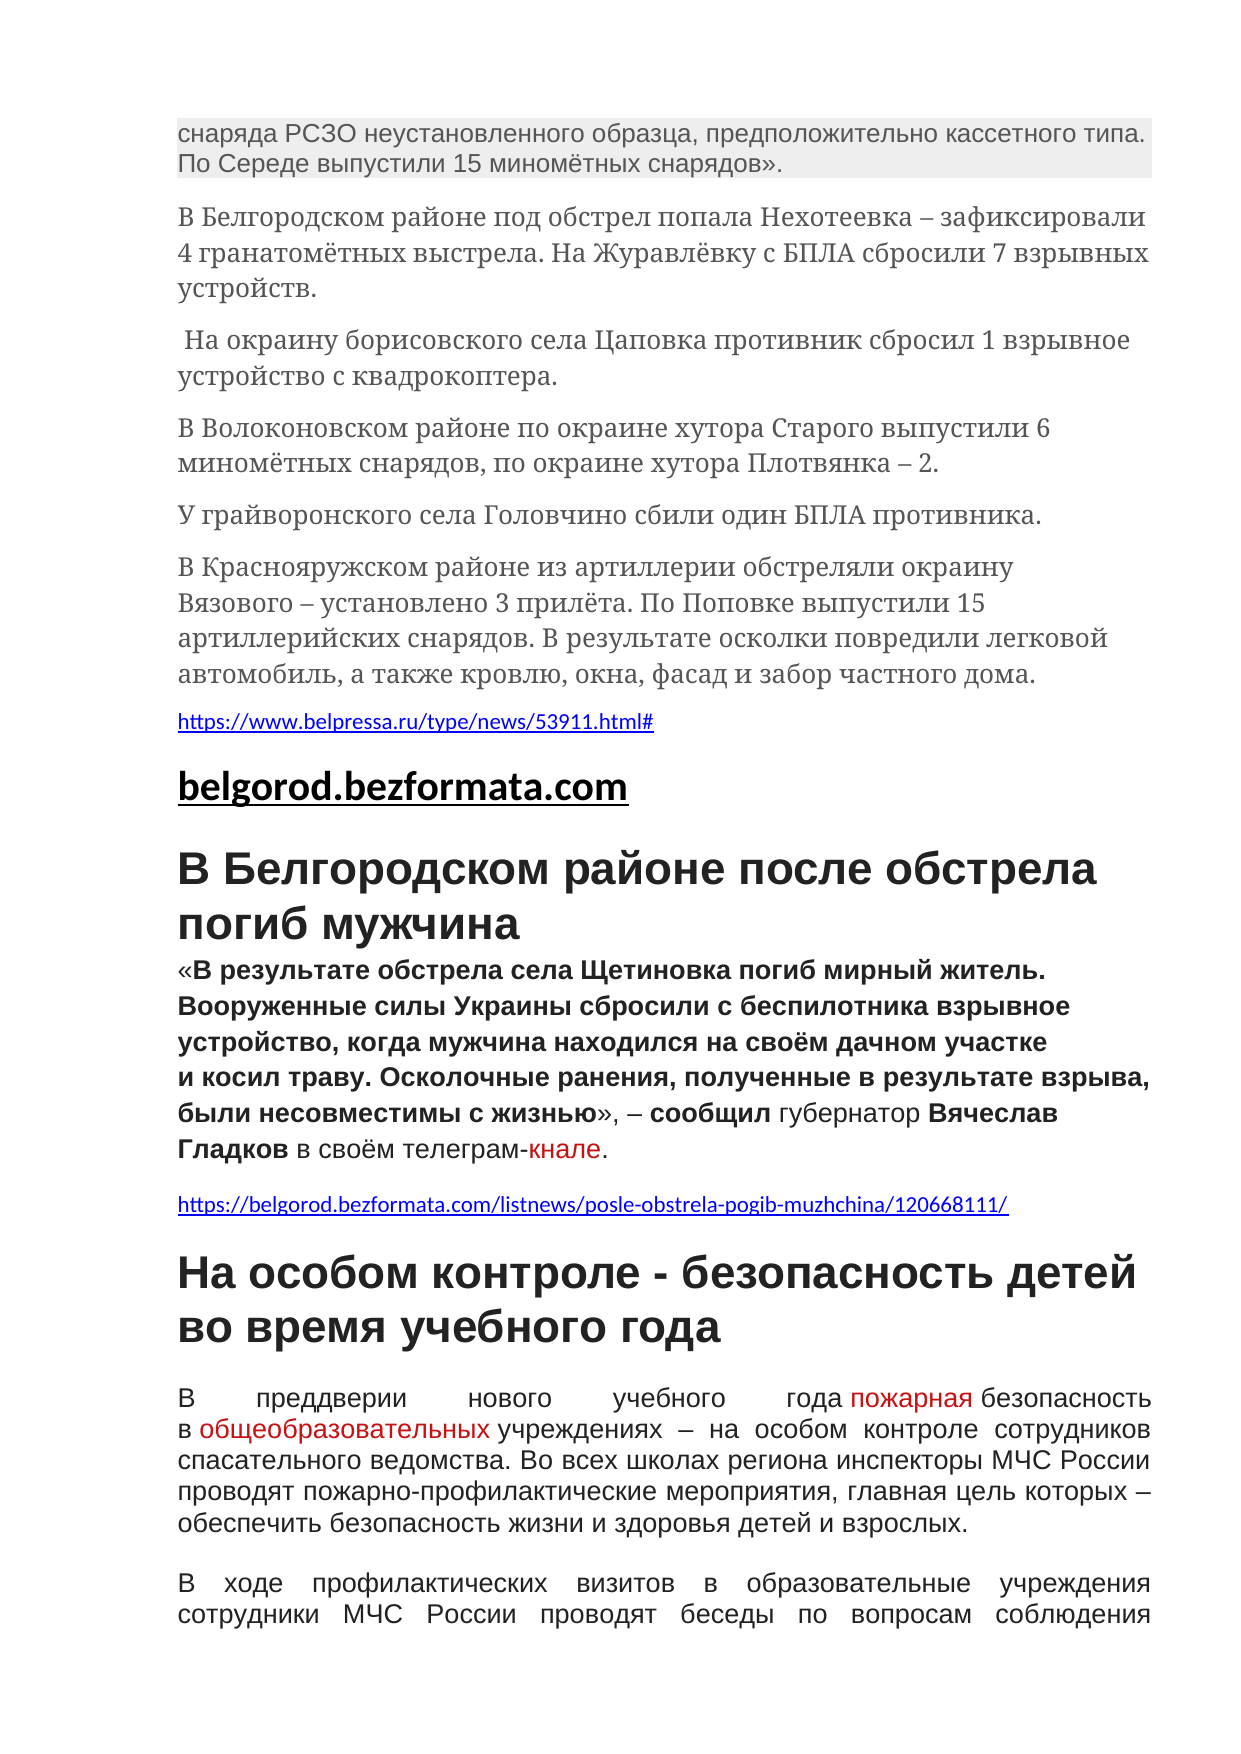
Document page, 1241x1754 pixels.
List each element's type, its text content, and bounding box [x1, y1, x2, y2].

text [177, 1567, 1152, 1629]
subtitle На особом контроле - безопасность детей во время учебного года [177, 1243, 1152, 1352]
text https://www.belpressa.ru/type/news/53911.html# [177, 707, 1152, 735]
text На окраину борисовского села Цаповка противник сбросил 1 взрывное устройство с квадрокоптера. [177, 322, 1152, 393]
text В Волоконовском районе по окраине хутора Старого выпустили 6 миномётных снарядов, по окраине хутора Плотвянка – 2. [177, 409, 1152, 480]
text В Белгородском районе под обстрел попала Нехотеевка – зафиксировали 4 гранатомётных выстрела. На Журавлёвку с БПЛА сбросили 7 взрывных устройств. [177, 199, 1152, 305]
text В преддверии нового учебного года пожарная безопасность в общеобразовательных учреждениях – на особом контроле сотрудников спасательного ведомства. Во всех школах региона инспекторы МЧС России проводят пожарно-профилактические мероприятия, главная цель которых – обеспечить безопасность жизни и здоровья детей и взрослых. [177, 1382, 1152, 1538]
text https://belgorod.bezformata.com/listnews/posle-obstrela-pogib-muzhchina/120668111/ [177, 1190, 1152, 1218]
text У грайворонского села Головчино сбили один БПЛА противника. [177, 497, 1152, 532]
text «В результате обстрела села Щетиновка погиб мирный житель. Вооруженные силы Украины сбросили с беспилотника взрывное устройство, когда мужчина находился на своём дачном участке и косил траву. Осколочные ранения, полученные в результате взрыва, были несовместимы с жизнью», – сообщил губернатор Вячеслав Гладков в своём телеграм-кнале. [177, 954, 1152, 1164]
subtitle В Белгородском районе после обстрела погиб мужчина [177, 839, 1152, 949]
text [177, 118, 1152, 178]
text belgorod.bezformata.com [177, 760, 1152, 811]
text В Краснояружском районе из артиллерии обстреляли окраину Вязового – установлено 3 прилёта. По Поповке выпустили 15 артиллерийских снарядов. В результате осколки повредили легковой автомобиль, а также кровлю, окна, фасад и забор частного дома. [177, 549, 1152, 691]
